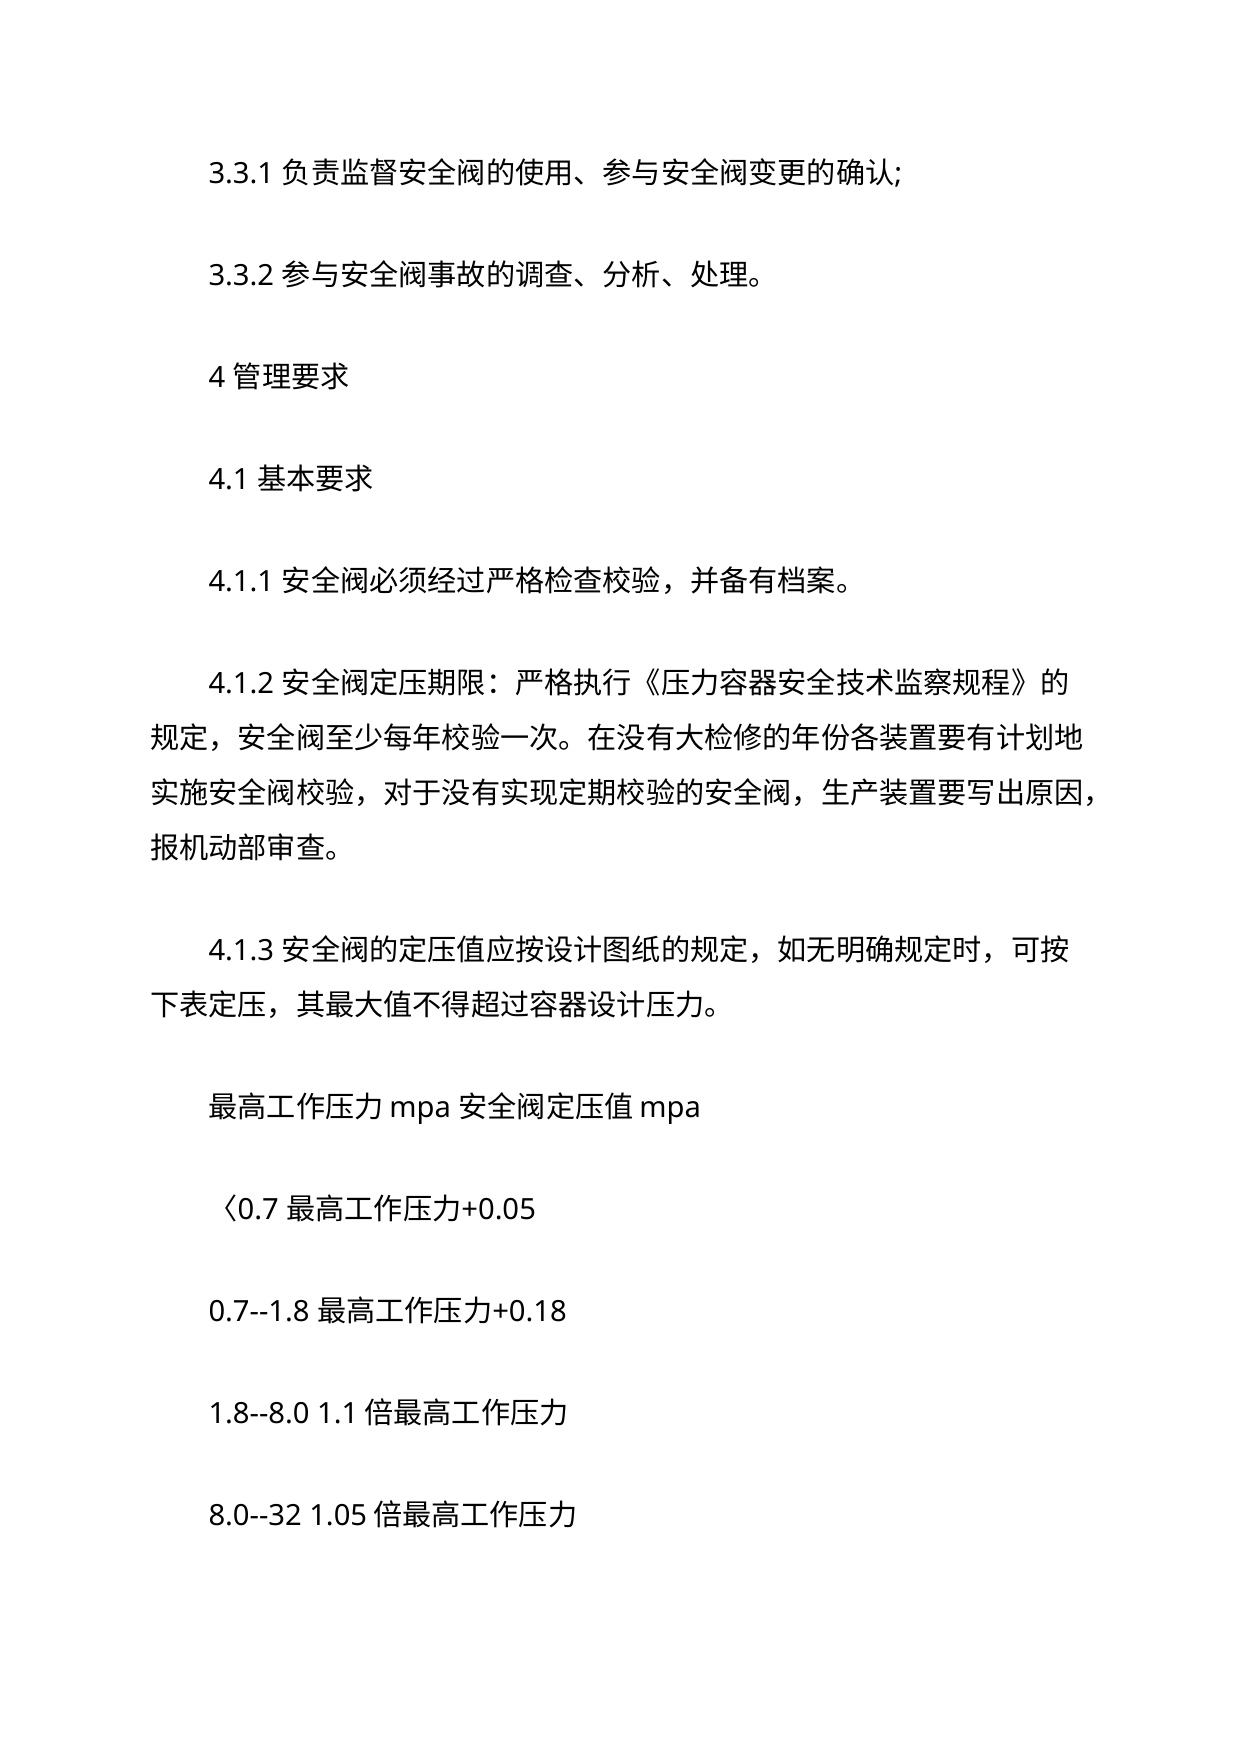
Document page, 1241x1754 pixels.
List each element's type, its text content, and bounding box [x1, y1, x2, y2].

text 8.0--32 1.05倍最高工作压力 [150, 1491, 1090, 1533]
text 4.1.2 安全阀定压期限：严格执行《压力容器安全技术监察规程》的规定，安全阀至少每年校验一次。在没有大检修的年份各装置要有计划地实施安全阀校验，对于没有实现定期校验的安全阀，生产装置要写出原因，报机动部审查。 [150, 660, 1090, 867]
text 0.7--1.8 最高工作压力+0.18 [150, 1287, 1090, 1329]
text 3.3.1 负责监督安全阀的使用、参与安全阀变更的确认; [150, 150, 1090, 192]
text 〈0.7 最高工作压力+0.05 [150, 1185, 1090, 1228]
text 最高工作压力mpa 安全阀定压值mpa [150, 1083, 1090, 1126]
text 4 管理要求 [150, 354, 1090, 396]
text 4.1 基本要求 [150, 456, 1090, 498]
text 1.8--8.0 1.1倍最高工作压力 [150, 1389, 1090, 1432]
text 4.1.3 安全阀的定压值应按设计图纸的规定，如无明确规定时，可按下表定压，其最大值不得超过容器设计压力。 [150, 926, 1090, 1024]
text 3.3.2 参与安全阀事故的调查、分析、处理。 [150, 252, 1090, 294]
text 4.1.1 安全阀必须经过严格检查校验，并备有档案。 [150, 558, 1090, 600]
